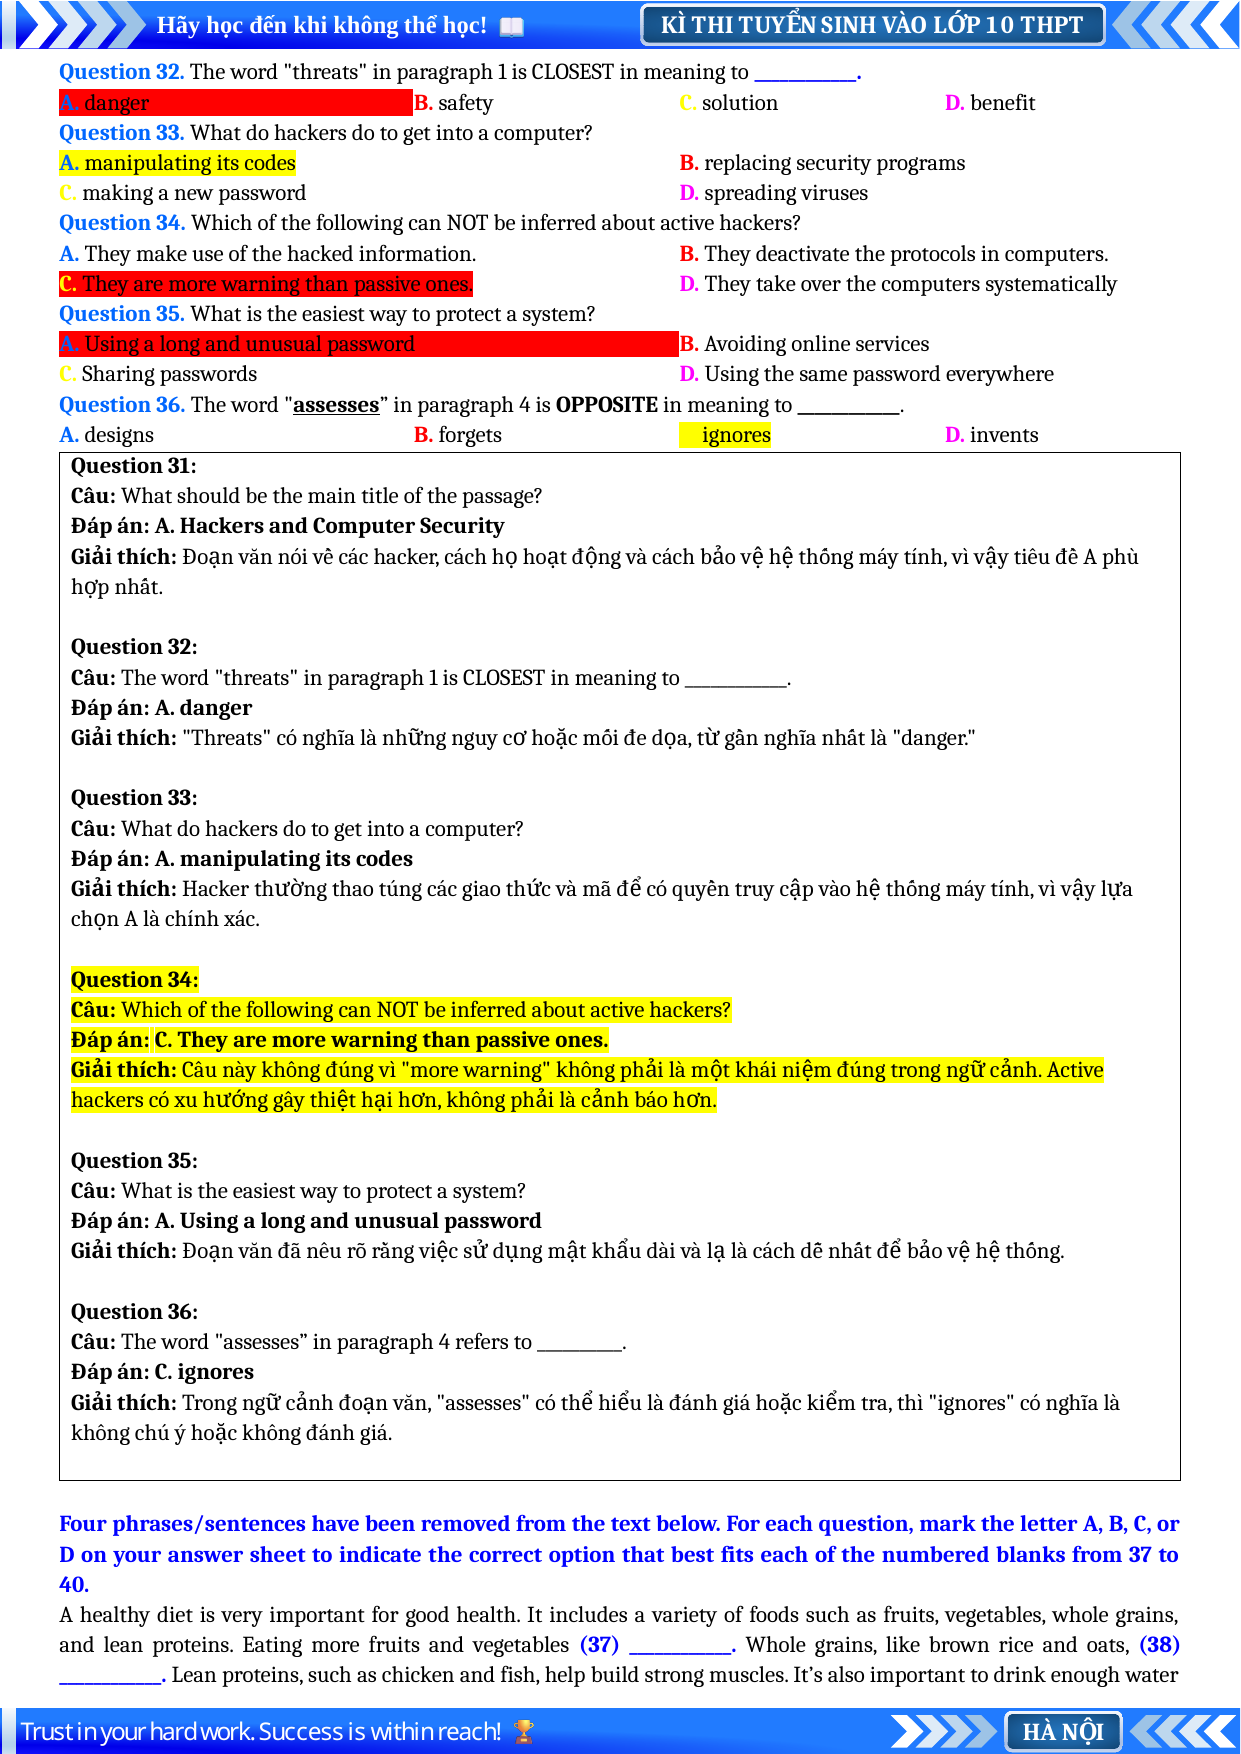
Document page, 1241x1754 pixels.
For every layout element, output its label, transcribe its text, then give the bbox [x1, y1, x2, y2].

text A. designs B. forgets C. ignores D. invents [771, 422, 1181, 448]
table_header Question 31: Câu: What should be the main title of the passage? Đáp án: A. Hackers and Computer Security Giải thích: Đoạn văn nói về các hacker, cách họ hoạt động và cách bảo vệ hệ thống máy tính, vì vậy tiêu đề A phù hợp nhất. Question 32: Câu: The word "threats" in paragraph 1 is CLOSEST in meaning to ____________. Đáp án: A. danger Giải thích: "Threats" có nghĩa là những nguy cơ hoặc mối đe dọa, từ gần nghĩa nhất là "danger." Question 33: Câu: What do hackers do to get into a computer? Đáp án: A. manipulating its codes Giải thích: Hacker thường thao túng các giao thức và mã để có quyền truy cập vào hệ thống máy tính, vì vậy lựa chọn A là chính xác. Question 34: Câu: Which of the following can NOT be inferred about active hackers? Đáp án: C. They are more warning than passive ones. Giải thích: Câu này không đúng vì "more warning" không phải là một khái niệm đúng trong ngữ cảnh. Active hackers có xu hướng gây thiệt hại hơn, không phải là cảnh báo hơn. Question 35: Câu: What is the easiest way to protect a system? Đáp án: A. Using a long and unusual password Giải thích: Đoạn văn đã nêu rõ rằng việc sử dụng mật khẩu dài và lạ là cách dễ nhất để bảo vệ hệ thống. Question 36: Câu: The word "assesses” in paragraph 4 refers to __________. Đáp án: C. ignores Giải thích: Trong ngữ cảnh đoạn văn, "assesses" có thể hiểu là đánh giá hoặc kiểm tra, thì "ignores" có nghĩa là không chú ý hoặc không đánh giá. [60, 453, 1180, 1480]
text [59, 1602, 1181, 1688]
text Question 35. What is the easiest way to protect a system? [59, 301, 1181, 327]
text Question 32. The word "threats" in paragraph 1 is CLOSEST in meaning to ____________. A. danger B. safety C. solution D. benefit [59, 59, 1181, 116]
text Question 36. The word "assesses” in paragraph 4 is OPPOSITE in meaning to ____________. [59, 391, 1181, 418]
text A. designs B. forgets C. ignores D. invents [59, 422, 679, 448]
text Question 33. What do hackers do to get into a computer? [59, 119, 1181, 146]
text C. Sharing passwords D. Using the same password everywhere [59, 361, 1181, 387]
text Question 34. Which of the following can NOT be inferred about active hackers? [59, 210, 1181, 236]
text A. Using a long and unusual password B. Avoiding online services [679, 331, 1181, 357]
text A. manipulating its codes B. replacing security programs [296, 150, 1181, 176]
text Four phrases/sentences have been removed from the text below. For each question, mark the letter A, B, C, or D on your answer sheet to indicate the correct option that best fits each of the numbered blanks from 37 to 40. [59, 1511, 1181, 1598]
text A. They make use of the hacked information. B. They deactivate the protocols in computers. [59, 240, 1181, 267]
text C. making a new password D. spreading viruses [59, 180, 1181, 206]
text C. They are more warning than passive ones. D. They take over the computers systematically [473, 271, 1181, 297]
